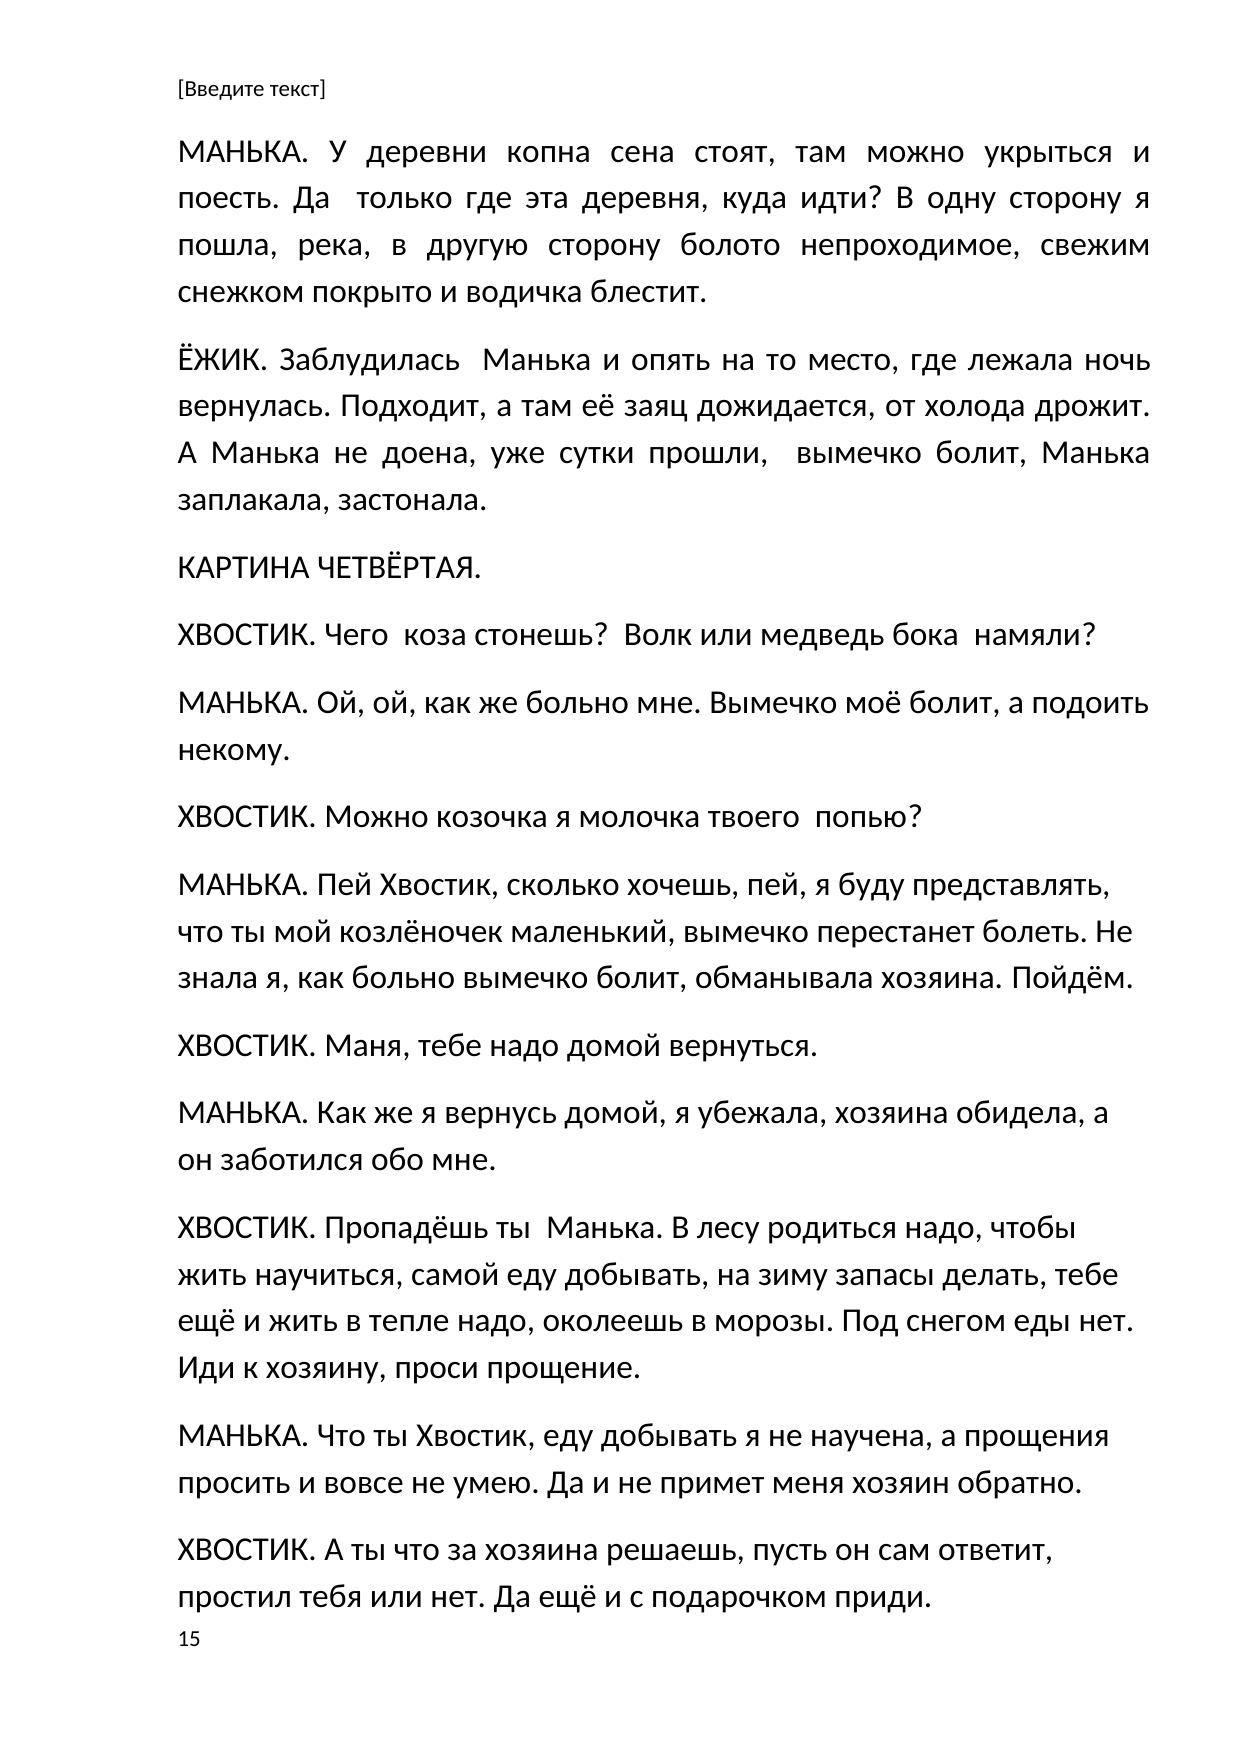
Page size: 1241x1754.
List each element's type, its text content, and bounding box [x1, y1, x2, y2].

text ХВОСТИК. Можно козочка я молочка твоего попью? [177, 795, 1152, 836]
text МАНЬКА. Как же я вернусь домой, я убежала, хозяина обидела, а он заботился обо мне. [177, 1092, 1152, 1179]
text МАНЬКА. Что ты Хвостик, еду добывать я не научена, а прощения просить и вовсе не умею. Да и не примет меня хозяин обратно. [177, 1414, 1152, 1501]
text МАНЬКА. Ой, ой, как же больно мне. Вымечко моё болит, а подоить некому. [177, 681, 1152, 768]
text ХВОСТИК. А ты что за хозяина решаешь, пусть он сам ответит, простил тебя или нет. Да ещё и с подарочком приди. [177, 1528, 1152, 1616]
text МАНЬКА. У деревни копна сена стоят, там можно укрыться и поесть. Да только где эта деревня, куда идти? В одну сторону я пошла, река, в другую сторону болото непроходимое, свежим снежком покрыто и водичка блестит. [177, 130, 1152, 311]
text КАРТИНА ЧЕТВЁРТАЯ. [177, 546, 1152, 586]
text МАНЬКА. Пей Хвостик, сколько хочешь, пей, я буду представлять, что ты мой козлёночек маленький, вымечко перестанет болеть. Не знала я, как больно вымечко болит, обманывала хозяина. Пойдём. [177, 863, 1152, 997]
text ХВОСТИК. Пропадёшь ты Манька. В лесу родиться надо, чтобы жить научиться, самой еду добывать, на зиму запасы делать, тебе ещё и жить в тепле надо, околеешь в морозы. Под снегом еды нет. Иди к хозяину, проси прощение. [177, 1206, 1152, 1387]
text ХВОСТИК. Чего коза стонешь? Волк или медведь бока намяли? [177, 613, 1152, 654]
text ЁЖИК. Заблудилась Манька и опять на то место, где лежала ночь вернулась. Подходит, а там её заяц дожидается, от холода дрожит. А Манька не доена, уже сутки прошли, вымечко болит, Манька заплакала, застонала. [177, 338, 1152, 519]
text ХВОСТИК. Маня, тебе надо домой вернуться. [177, 1024, 1152, 1065]
